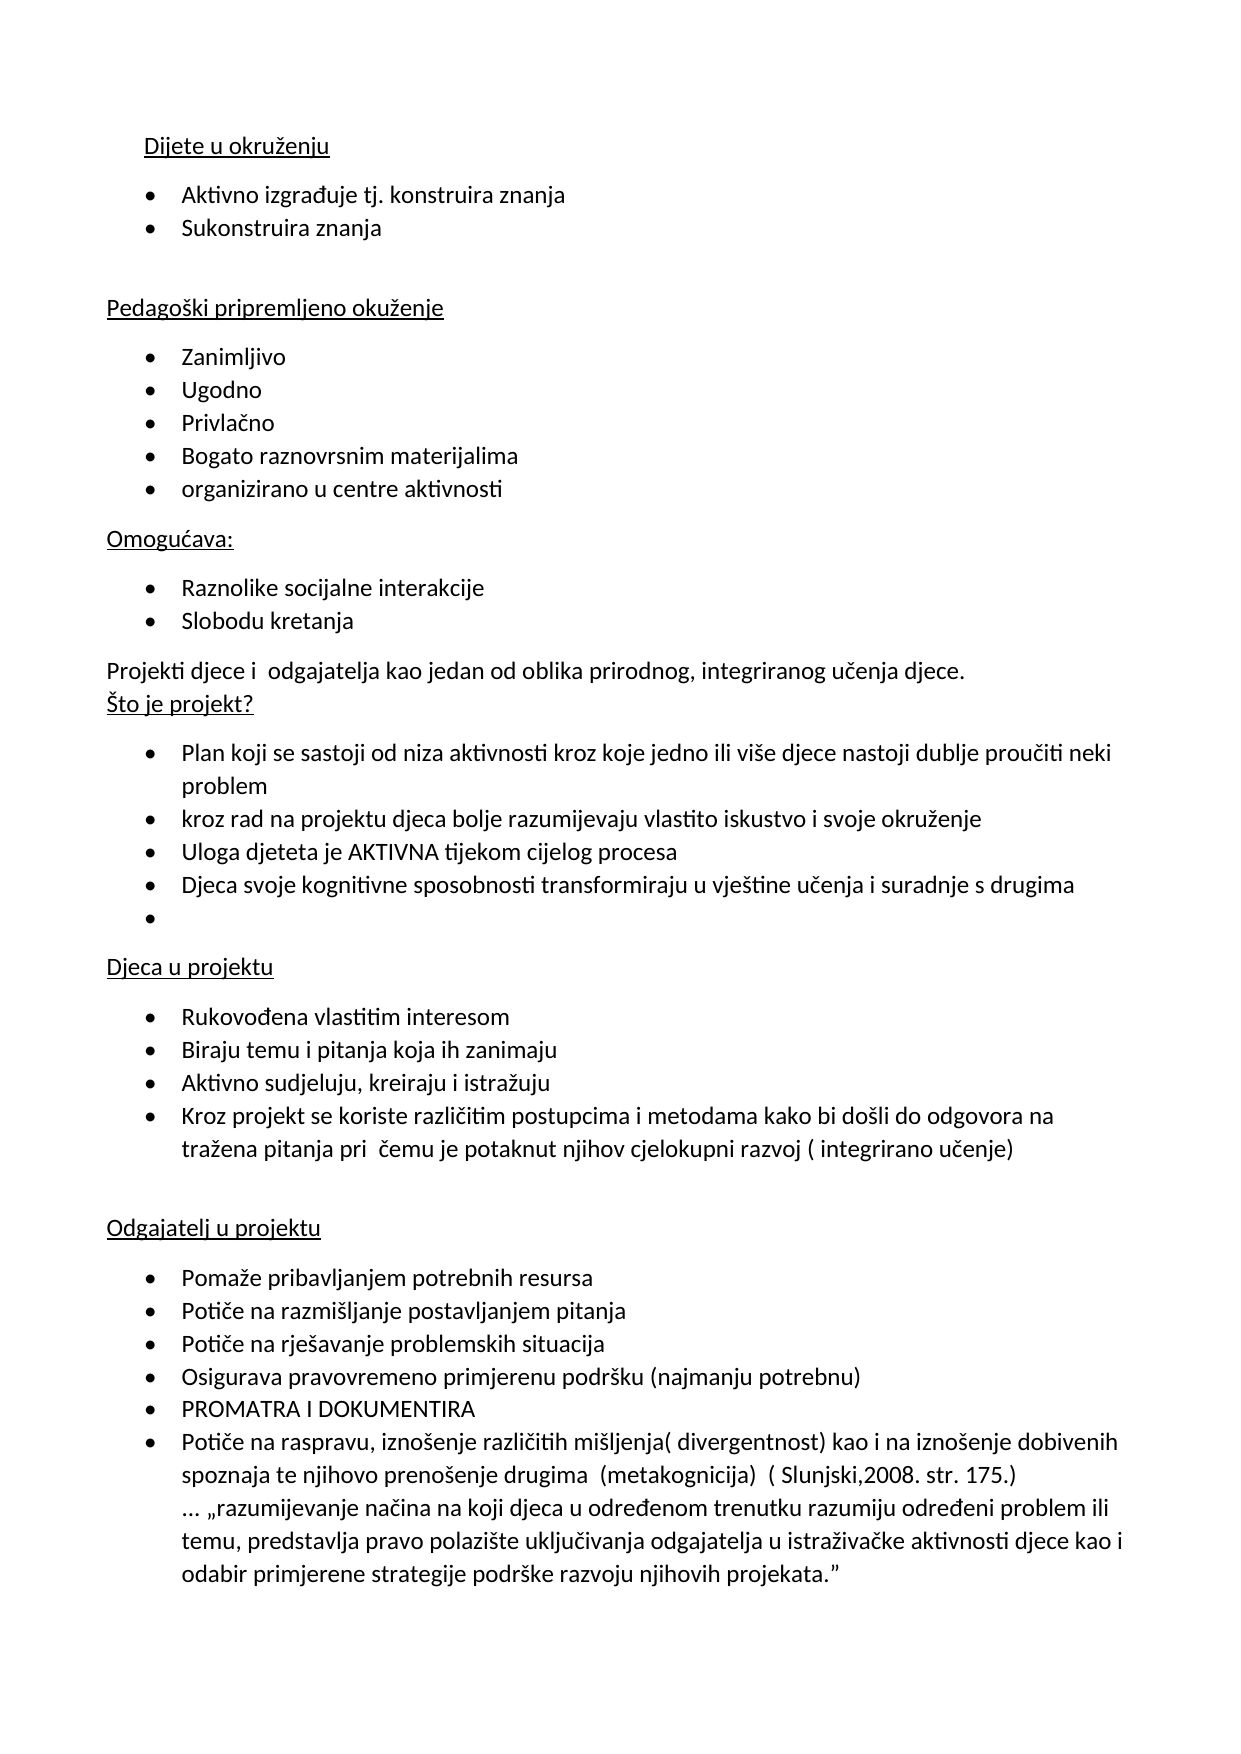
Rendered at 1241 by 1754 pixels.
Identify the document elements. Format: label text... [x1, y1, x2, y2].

list Raznolike socijalne interakcije [144, 572, 1134, 603]
list Potiče na razmišljanje postavljanjem pitanja [144, 1295, 1134, 1325]
list Biraju temu i pitanja koja ih zanimaju [144, 1034, 1134, 1064]
list Djeca svoje kognitivne sposobnosti transformiraju u vještine učenja i suradnje s drugima [144, 869, 1134, 899]
list Kroz projekt se koriste različitim postupcima i metodama kako bi došli do odgovora na tražena pitanja pri čemu je potaknut njihov cjelokupni razvoj ( integrirano učenje) [144, 1100, 1134, 1193]
list Plan koji se sastoji od niza aktivnosti kroz koje jedno ili više djece nastoji dublje proučiti neki problem [144, 737, 1134, 801]
list Uloga djeteta je AKTIVNA tijekom cijelog procesa [144, 836, 1134, 867]
list Privlačno [144, 407, 1134, 438]
list Sukonstruira znanja [144, 212, 1134, 273]
list Rukovođena vlastitim interesom [144, 1001, 1134, 1032]
list organizirano u centre aktivnosti [144, 473, 1134, 504]
list kroz rad na projektu djeca bolje razumijevaju vlastito iskustvo i svoje okruženje [144, 803, 1134, 834]
list Potiče na raspravu, iznošenje različitih mišljenja( divergentnost) kao i na iznošenje dobivenih spoznaja te njihovo prenošenje drugima (metakognicija) ( Slunjski,2008. str. 175.) ... „razumijevanje načina na koji djeca u određenom trenutku razumiju određeni problem ili temu, predstavlja pravo polazište uključivanja odgajatelja u istraživačke aktivnosti djece kao i odabir primjerene strategije podrške razvoju njihovih projekata.” [144, 1427, 1134, 1589]
list PROMATRA I DOKUMENTIRA [144, 1394, 1134, 1424]
text Odgajatelj u projektu [106, 1212, 1134, 1243]
list Pomaže pribavljanjem potrebnih resursa [144, 1262, 1134, 1292]
list Aktivno izgrađuje tj. konstruira znanja [144, 179, 1134, 210]
text Dijete u okruženju [144, 130, 1134, 160]
list Slobodu kretanja [144, 605, 1134, 636]
list Zanimljivo [144, 342, 1134, 372]
list Bogato raznovrsnim materijalima [144, 440, 1134, 471]
text Djeca u projektu [106, 952, 1134, 982]
list Potiče na rješavanje problemskih situacija [144, 1328, 1134, 1358]
list Aktivno sudjeluju, kreiraju i istražuju [144, 1067, 1134, 1097]
list Ugodno [144, 374, 1134, 405]
text Projekti djece i odgajatelja kao jedan od oblika prirodnog, integriranog učenja djece. Što je projekt? [106, 655, 1134, 718]
list Osigurava pravovremeno primjerenu podršku (najmanju potrebnu) [144, 1361, 1134, 1391]
text Pedagoški pripremljeno okuženje [106, 292, 1134, 322]
text Omogućava: [106, 523, 1134, 553]
